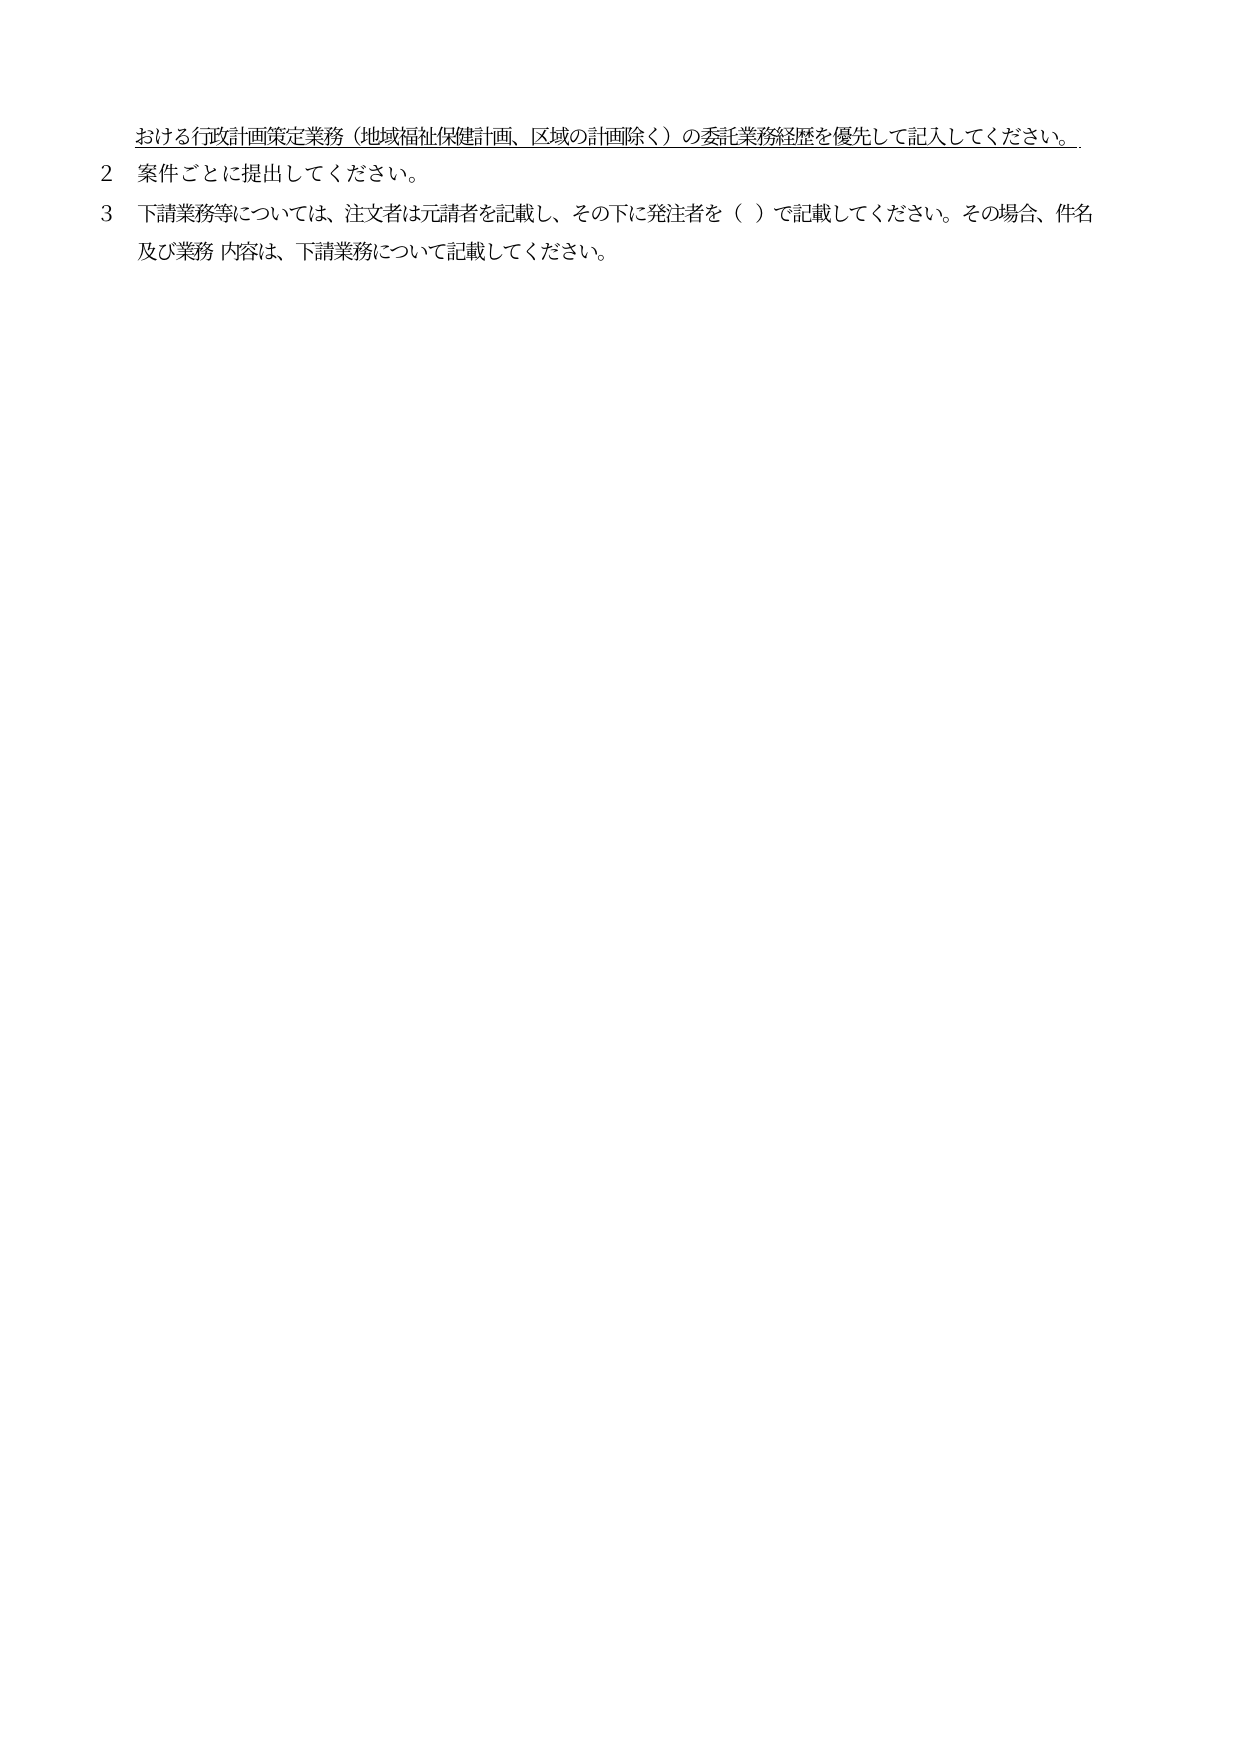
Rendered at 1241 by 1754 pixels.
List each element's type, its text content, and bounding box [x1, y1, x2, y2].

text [96, 121, 1134, 151]
text ２ 案件ごとに提出してください。 [96, 158, 1112, 188]
text ３ 下請業務等については、注文者は元請者を記載し、その下に発注者を（ ）で記載してください。その場合、件名及び業務 内容は、下請業務について記載してください。 [96, 198, 1112, 265]
